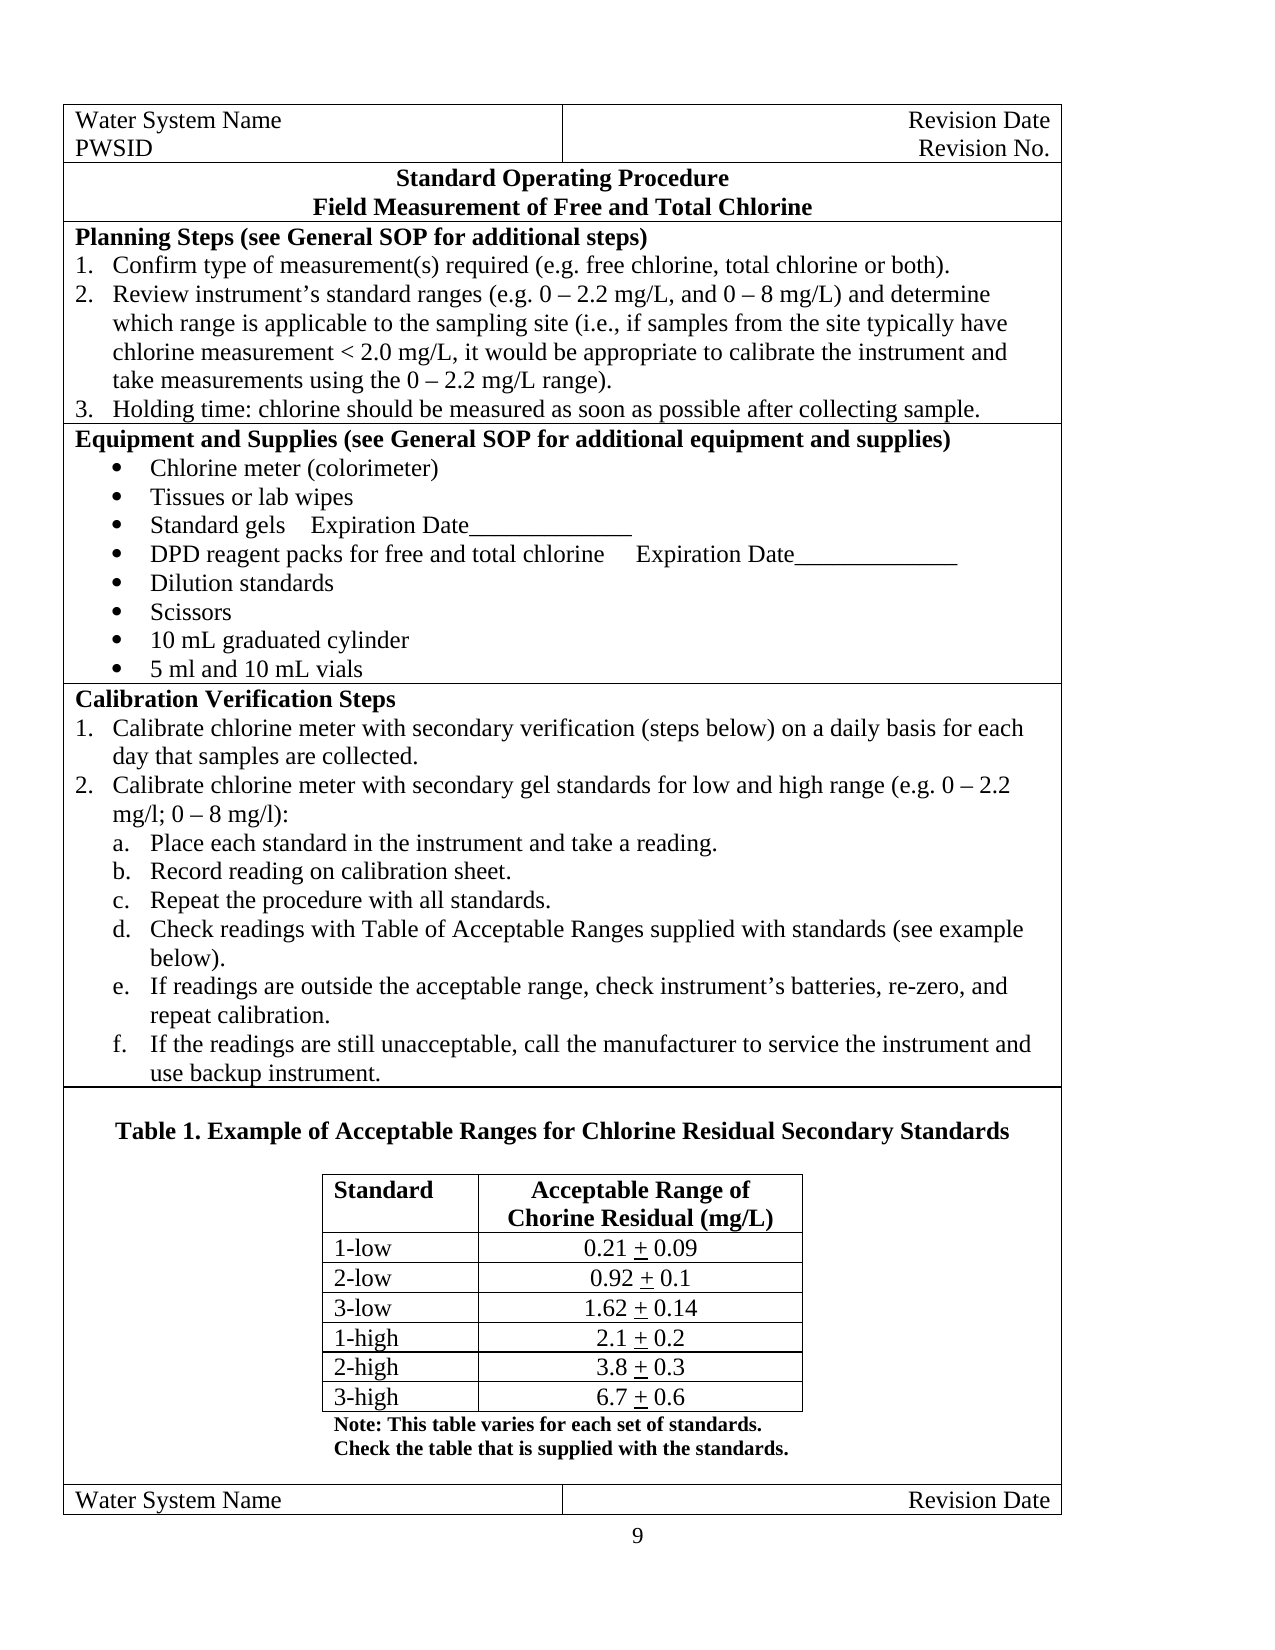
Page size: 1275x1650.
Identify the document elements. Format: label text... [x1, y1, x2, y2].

table_header Water System Name PWSID [64, 105, 562, 162]
table_cell Equipment and Supplies (see General SOP for additional equipment and supplies) Chlorine meter (colorimeter) Tissues or lab wipes Standard gels Expiration Date_____________ DPD reagent packs for free and total chlorine Expiration Date_____________ Dilution standards Scissors 10 mL graduated cylinder 5 ml and 10 mL vials [64, 424, 1061, 683]
table_cell Table 1. Example of Acceptable Ranges for Chlorine Residual Secondary Standards [64, 1088, 1061, 1484]
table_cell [563, 1485, 1061, 1514]
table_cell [64, 1485, 562, 1514]
table_cell Calibration Verification Steps Calibrate chlorine meter with secondary verification (steps below) on a daily basis for each day that samples are collected. Calibrate chlorine meter with secondary gel standards for low and high range (e.g. 0 – 2.2 mg/l; 0 – 8 mg/l): Place each standard in the instrument and take a reading. Record reading on calibration sheet. Repeat the procedure with all standards. Check readings with Table of Acceptable Ranges supplied with standards (see example below). If readings are outside the acceptable range, check instrument’s batteries, re-zero, and repeat calibration. If the readings are still unacceptable, call the manufacturer to service the instrument and use backup instrument. [64, 684, 1061, 1086]
table_header Revision Date Revision No. [563, 105, 1061, 162]
table_cell Standard Operating Procedure Field Measurement of Free and Total Chlorine [64, 163, 1061, 221]
table_cell Planning Steps (see General SOP for additional steps) Confirm type of measurement(s) required (e.g. free chlorine, total chlorine or both). Review instrument’s standard ranges (e.g. 0 – 2.2 mg/L, and 0 – 8 mg/L) and determine which range is applicable to the sampling site (i.e., if samples from the site typically have chlorine measurement < 2.0 mg/L, it would be appropriate to calibrate the instrument and take measurements using the 0 – 2.2 mg/L range). Holding time: chlorine should be measured as soon as possible after collecting sample. [64, 222, 1061, 423]
